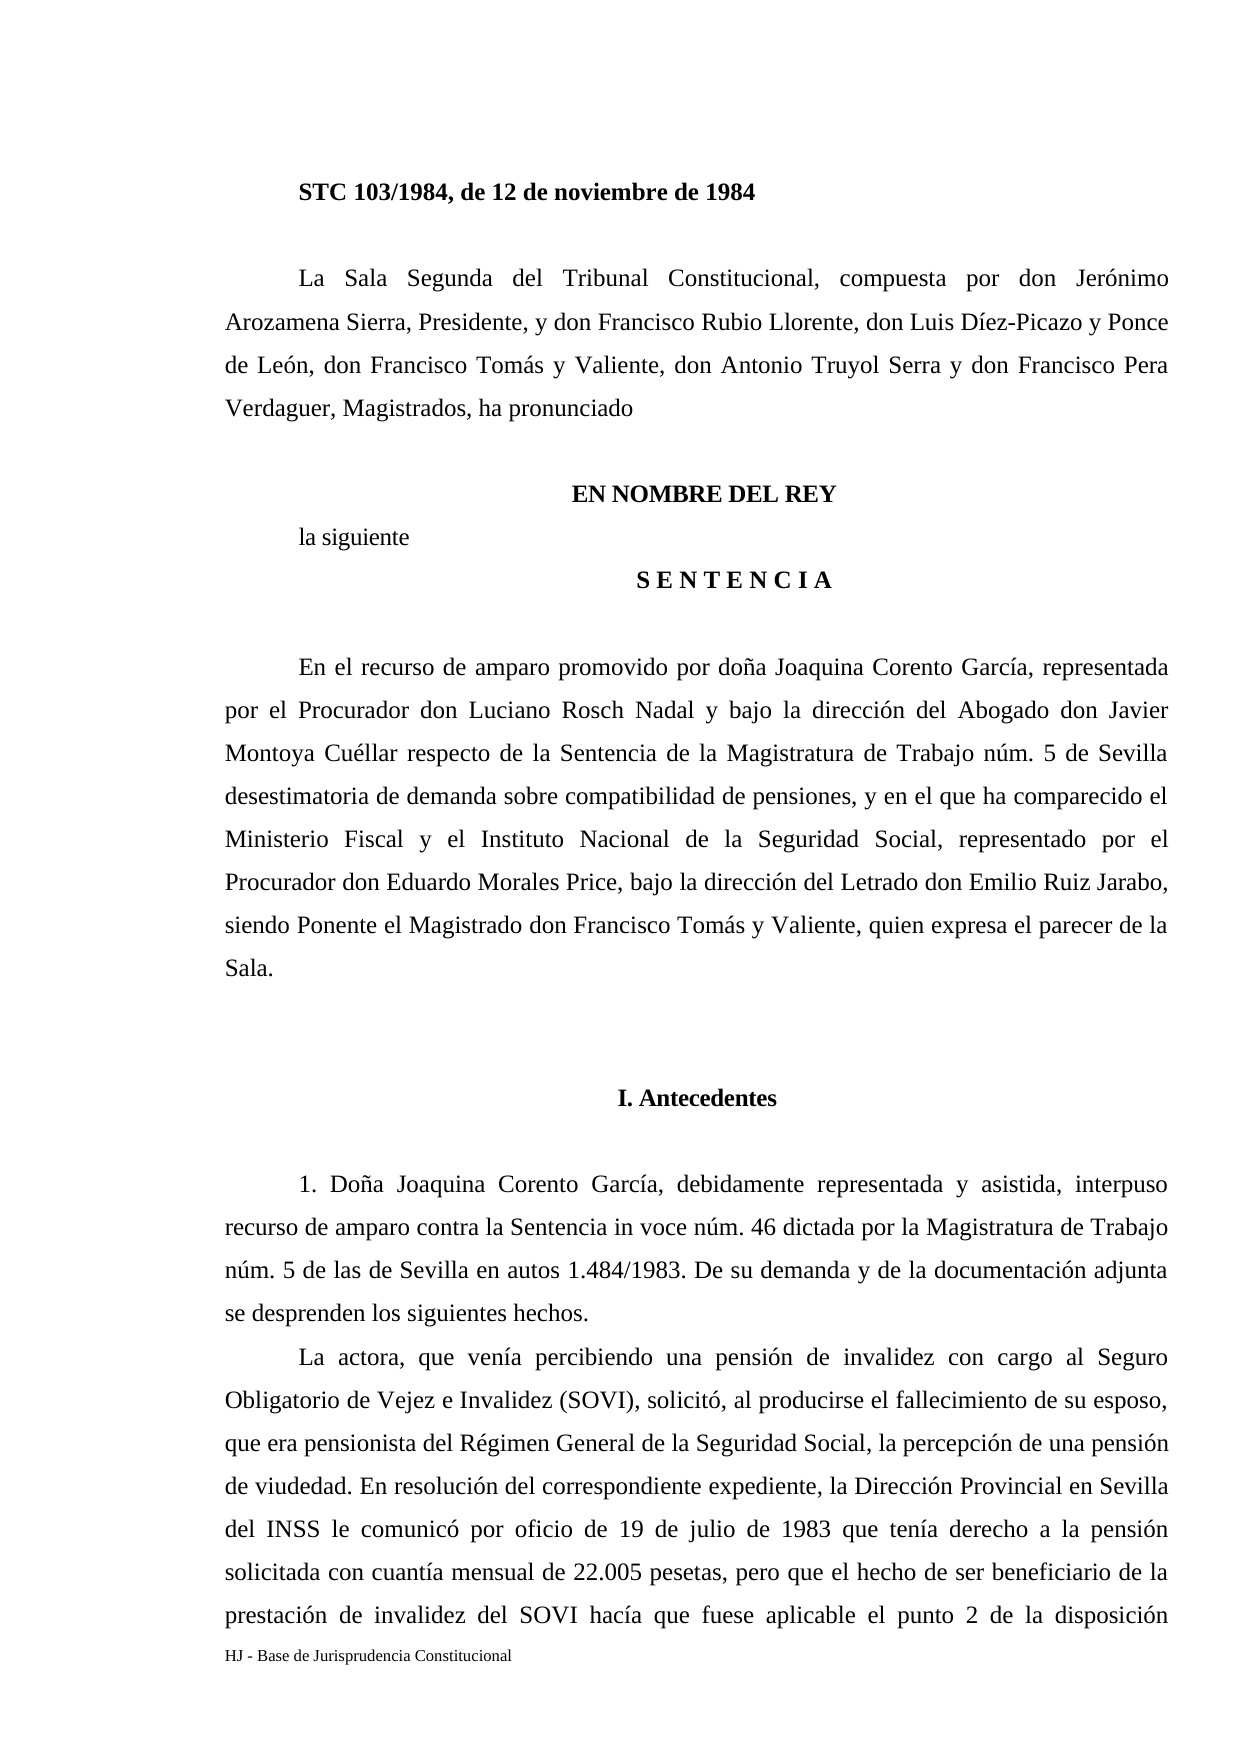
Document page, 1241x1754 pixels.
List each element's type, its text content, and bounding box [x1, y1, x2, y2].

text 1. Doña Joaquina Corento García, debidamente representada y asistida, interpuso recurso de amparo contra la Sentencia in voce núm. 46 dictada por la Magistratura de Trabajo núm. 5 de las de Sevilla en autos 1.484/1983. De su demanda y de la documentación adjunta se desprenden los siguientes hechos. [224, 1169, 1169, 1327]
text la siguiente [224, 522, 1110, 551]
text STC 103/1984, de 12 de noviembre de 1984 [224, 177, 1169, 206]
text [224, 1342, 1169, 1629]
text I. Antecedentes [224, 1083, 1169, 1112]
text La Sala Segunda del Tribunal Constitucional, compuesta por don Jerónimo Arozamena Sierra, Presidente, y don Francisco Rubio Llorente, don Luis Díez-Picazo y Ponce de León, don Francisco Tomás y Valiente, don Antonio Truyol Serra y don Francisco Pera Verdaguer, Magistrados, ha pronunciado [224, 263, 1169, 422]
text EN NOMBRE DEL REY [224, 479, 1110, 508]
text S E N T E N C I A [224, 565, 1169, 594]
text En el recurso de amparo promovido por doña Joaquina Corento García, representada por el Procurador don Luciano Rosch Nadal y bajo la dirección del Abogado don Javier Montoya Cuéllar respecto de la Sentencia de la Magistratura de Trabajo núm. 5 de Sevilla desestimatoria de demanda sobre compatibilidad de pensiones, y en el que ha comparecido el Ministerio Fiscal y el Instituto Nacional de la Seguridad Social, representado por el Procurador don Eduardo Morales Price, bajo la dirección del Letrado don Emilio Ruiz Jarabo, siendo Ponente el Magistrado don Francisco Tomás y Valiente, quien expresa el parecer de la Sala. [224, 652, 1169, 982]
